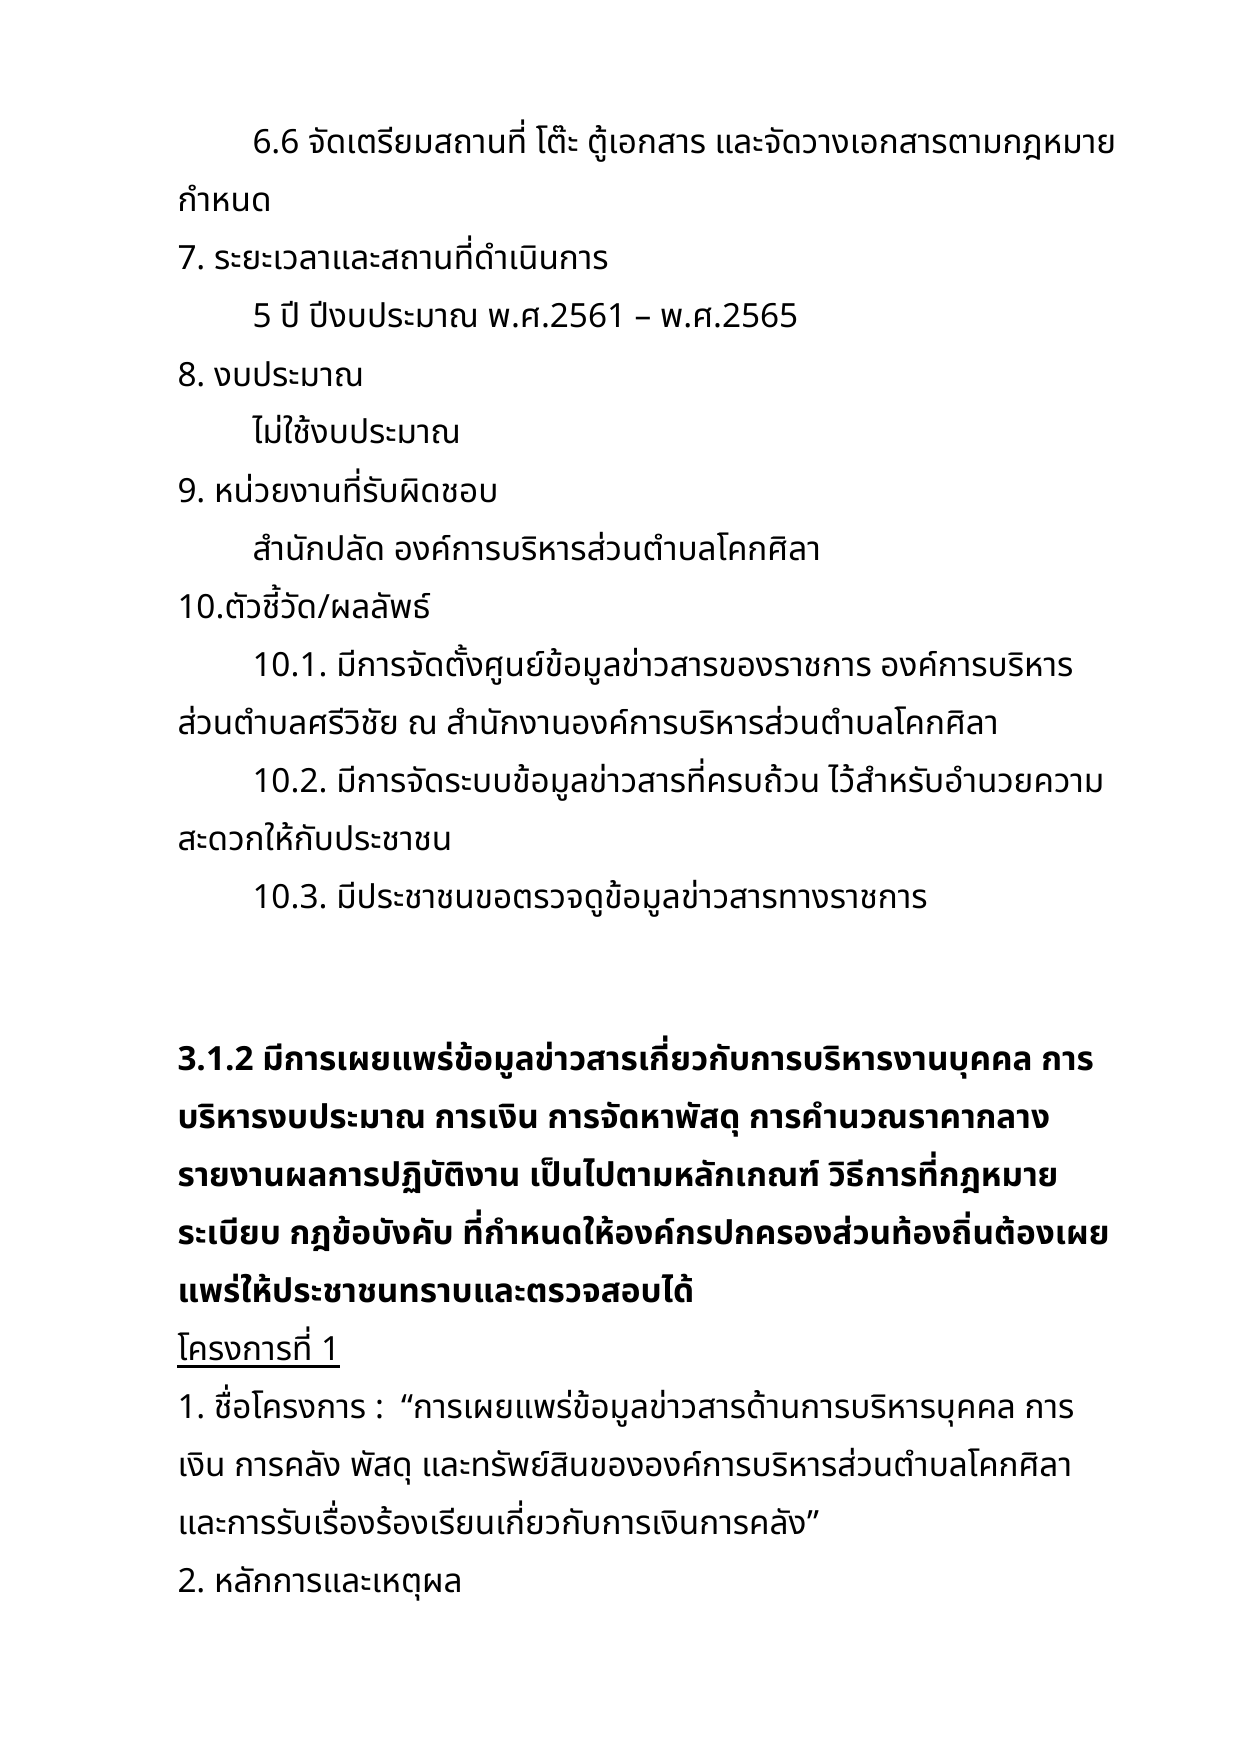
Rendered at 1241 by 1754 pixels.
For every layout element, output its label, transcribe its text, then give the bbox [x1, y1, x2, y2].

text 5 ปี ปีงบประมาณ พ.ศ.2561 – พ.ศ.2565 [177, 292, 1122, 343]
text 1. ชื่อโครงการ : “การเผยแพร่ข้อมูลข่าวสารด้านการบริหารบุคคล การเงิน การคลัง พัสดุ และทรัพย์สินขององค์การบริหารส่วนตำบลโคกศิลา และการรับเรื่องร้องเรียนเกี่ยวกับการเงินการคลัง” [177, 1383, 1122, 1549]
text 10.2. มีการจัดระบบข้อมูลข่าวสารที่ครบถ้วน ไว้สำหรับอำนวยความสะดวกให้กับประชาชน [177, 757, 1122, 865]
text โครงการที่ 1 [177, 1325, 1122, 1376]
text 9. หน่วยงานที่รับผิดชอบ [177, 466, 1122, 517]
text 2. หลักการและเหตุผล [177, 1557, 1122, 1608]
text 10.ตัวชี้วัด/ผลลัพธ์ [177, 582, 1122, 633]
text 6.6 จัดเตรียมสถานที่ โต๊ะ ตู้เอกสาร และจัดวางเอกสารตามกฎหมายกำหนด [177, 118, 1122, 227]
text 7. ระยะเวลาและสถานที่ดำเนินการ [177, 234, 1122, 285]
text 8. งบประมาณ [177, 350, 1122, 401]
text 10.3. มีประชาชนขอตรวจดูข้อมูลข่าวสารทางราชการ [177, 873, 1122, 923]
text ไม่ใช้งบประมาณ [177, 408, 1122, 459]
text 10.1. มีการจัดตั้งศูนย์ข้อมูลข่าวสารของราชการ องค์การบริหารส่วนตำบลศรีวิชัย ณ สำนักงานองค์การบริหารส่วนตำบลโคกศิลา [177, 641, 1122, 749]
text สำนักปลัด องค์การบริหารส่วนตำบลโคกศิลา [177, 524, 1122, 575]
text 3.1.2 มีการเผยแพร่ข้อมูลข่าวสารเกี่ยวกับการบริหารงานบุคคล การบริหารงบประมาณ การเงิน การจัดหาพัสดุ การคำนวณราคากลาง รายงานผลการปฏิบัติงาน เป็นไปตามหลักเกณฑ์ วิธีการที่กฎหมาย ระเบียบ กฎข้อบังคับ ที่กำหนดให้องค์กรปกครองส่วนท้องถิ่นต้องเผยแพร่ให้ประชาชนทราบและตรวจสอบได้ [177, 1035, 1122, 1317]
